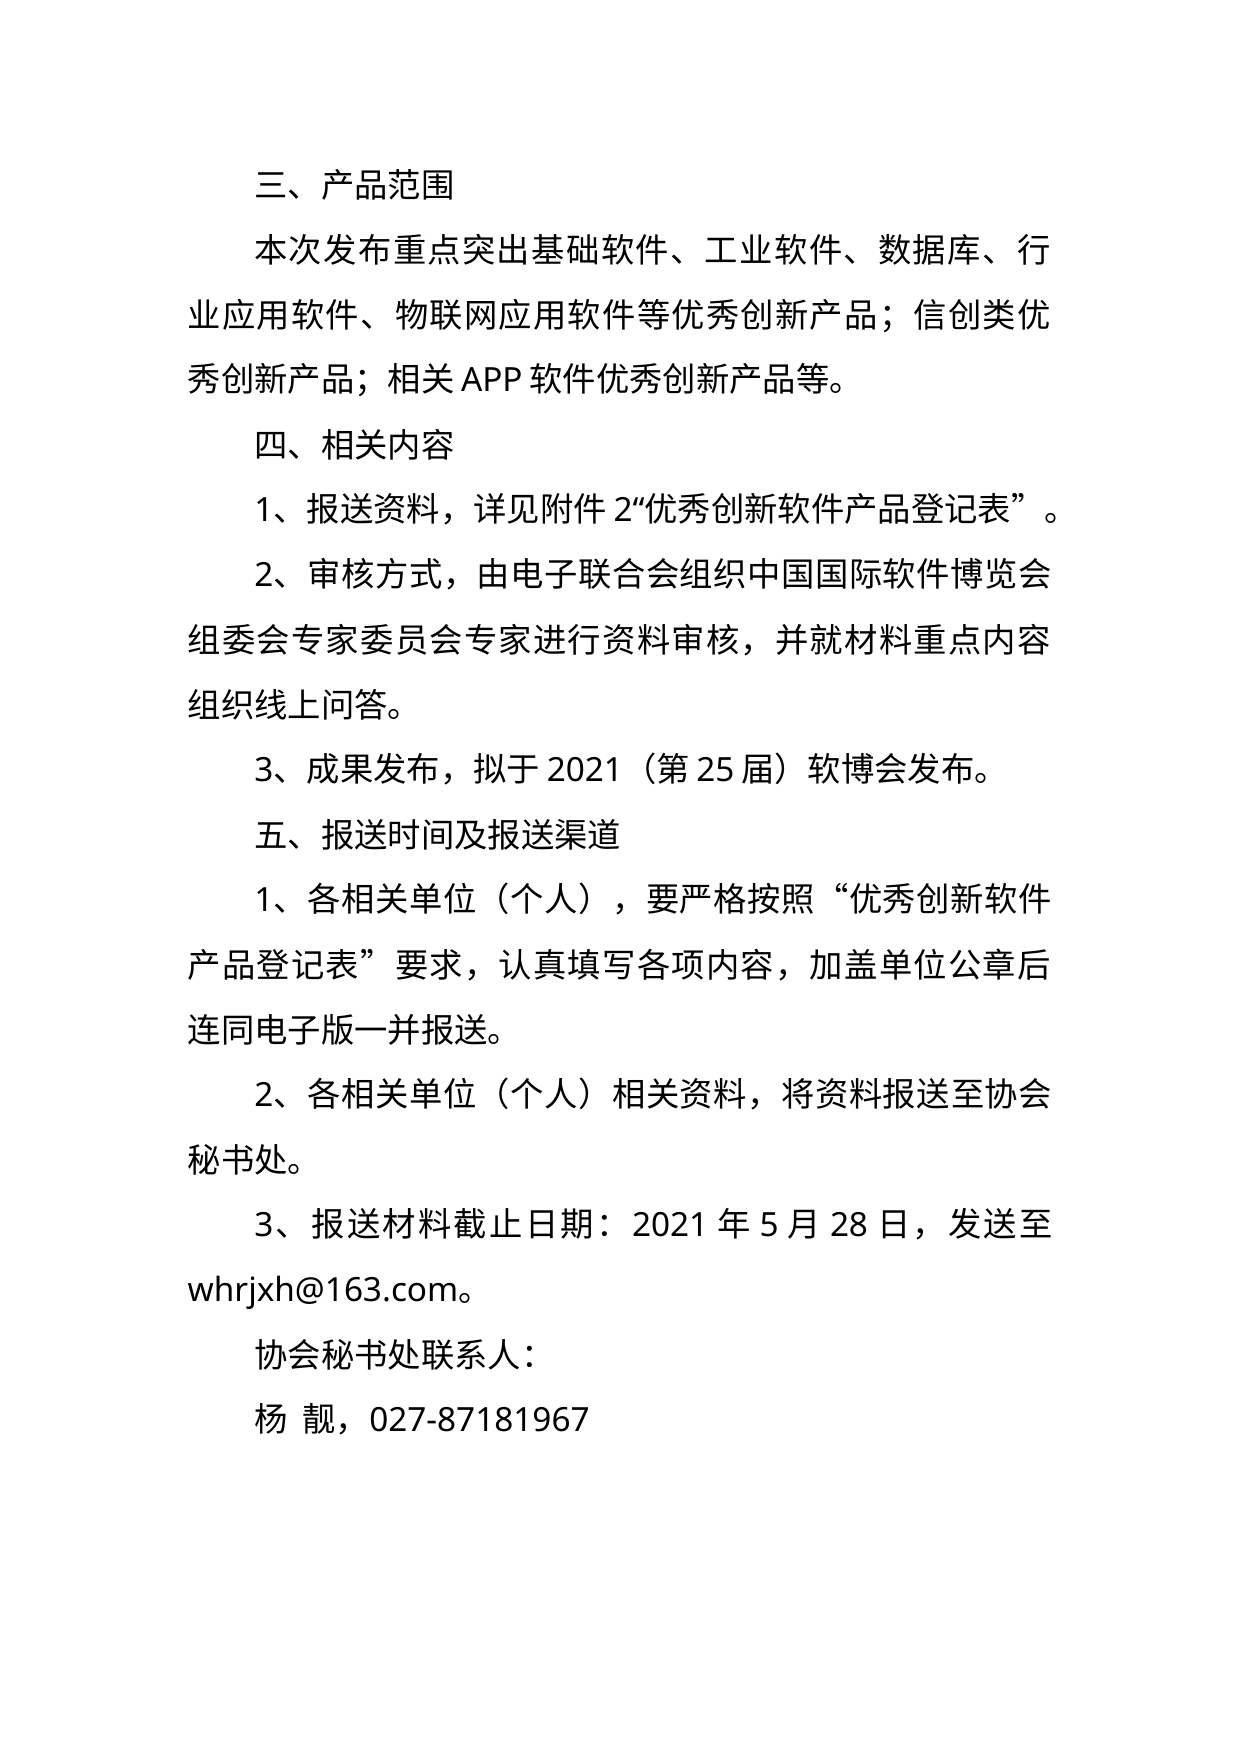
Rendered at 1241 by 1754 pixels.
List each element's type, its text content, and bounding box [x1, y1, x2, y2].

text 3、成果发布，拟于2021（第25届）软博会发布。 [187, 735, 1053, 800]
text 杨 靓，027-87181967 [187, 1385, 1053, 1450]
text 2、各相关单位（个人）相关资料，将资料报送至协会秘书处。 [187, 1060, 1053, 1190]
text 协会秘书处联系人： [187, 1320, 1053, 1385]
text 1、报送资料，详见附件2“优秀创新软件产品登记表”。 [187, 475, 1053, 540]
text 2、审核方式，由电子联合会组织中国国际软件博览会组委会专家委员会专家进行资料审核，并就材料重点内容组织线上问答。 [187, 540, 1053, 735]
text 本次发布重点突出基础软件、工业软件、数据库、行业应用软件、物联网应用软件等优秀创新产品；信创类优秀创新产品；相关APP软件优秀创新产品等。 [187, 215, 1053, 410]
text 3、报送材料截止日期：2021年5月28日，发送至whrjxh@163.com。 [187, 1190, 1053, 1320]
text 1、各相关单位（个人），要严格按照“优秀创新软件产品登记表”要求，认真填写各项内容，加盖单位公章后连同电子版一并报送。 [187, 865, 1053, 1060]
text 三、产品范围 [187, 150, 1053, 215]
text 四、相关内容 [187, 410, 1053, 475]
text 五、报送时间及报送渠道 [187, 800, 1053, 865]
